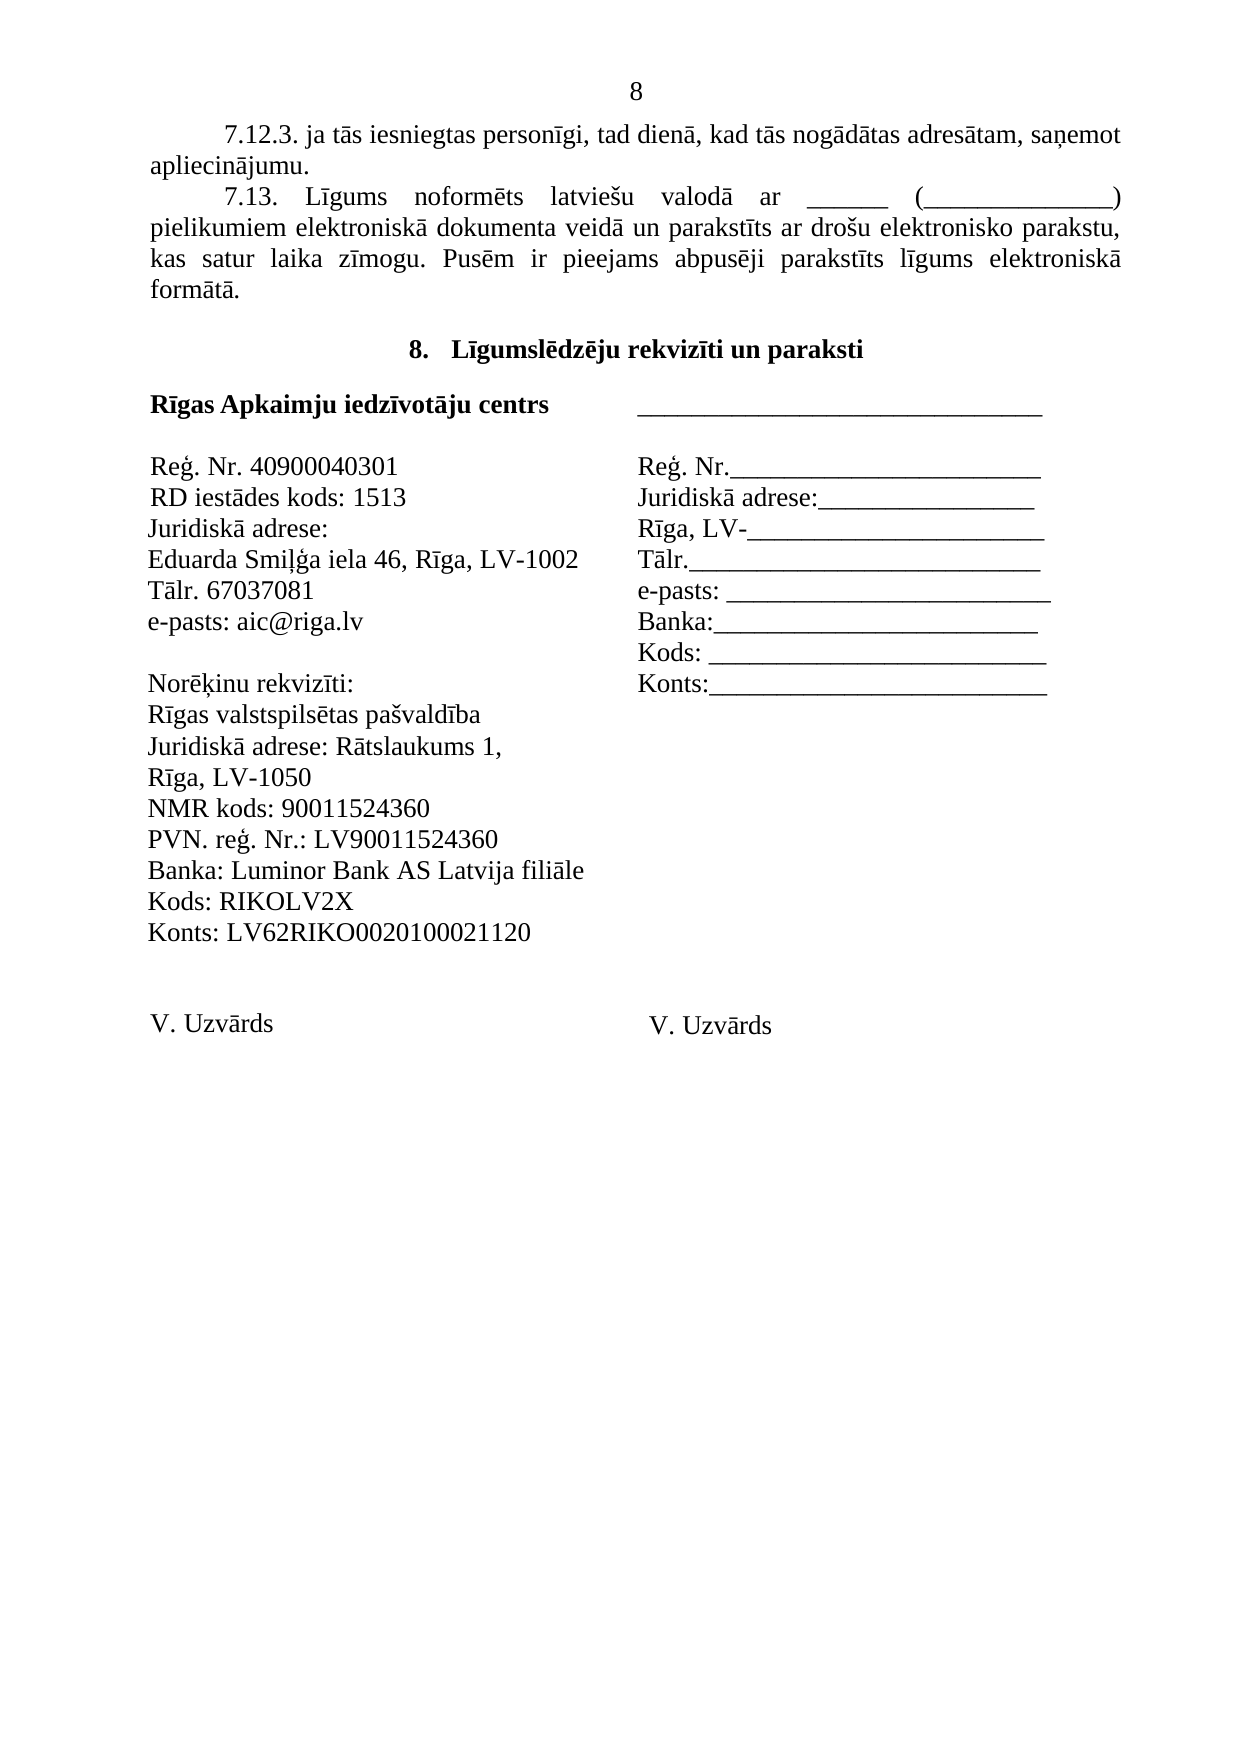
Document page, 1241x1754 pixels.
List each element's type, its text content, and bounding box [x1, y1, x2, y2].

table_header Rīgas Apkaimju iedzīvotāju centrs Reģ. Nr. 40900040301 RD iestādes kods: 1513 Juridiskā adrese: Eduarda Smiļģa iela 46, Rīga, LV-1002 Tālr. 67037081 e-pasts: aic@riga.lv Norēķinu rekvizīti: Rīgas valstspilsētas pašvaldība Juridiskā adrese: Rātslaukums 1, Rīga, LV-1050 NMR kods: 90011524360 PVN. reģ. Nr.: LV90011524360 Banka: Luminor Bank AS Latvija filiāle Kods: RIKOLV2X Konts: LV62RIKO0020100021120 V. Uzvārds [139, 389, 637, 1164]
text 7.13. Līgums noformēts latviešu valodā ar ______ (______________) pielikumiem elektroniskā dokumenta veidā un parakstīts ar drošu elektronisko parakstu, kas satur laika zīmogu. Pusēm ir pieejams abpusēji parakstīts līgums elektroniskā formātā. [150, 180, 1122, 304]
text 7.12.3. ja tās iesniegtas personīgi, tad dienā, kad tās nogādātas adresātam, saņemot apliecinājumu. [150, 118, 1122, 180]
table_header ______________________________ Reģ. Nr._______________________ Juridiskā adrese:________________ Rīga, LV-______________________ Tālr.__________________________ e-pasts: ________________________ Banka:________________________ Kods: _________________________ Konts:_________________________ V. Uzvārds [638, 389, 1169, 1164]
list Līgumslēdzēju rekvizīti un paraksti [150, 333, 1122, 364]
